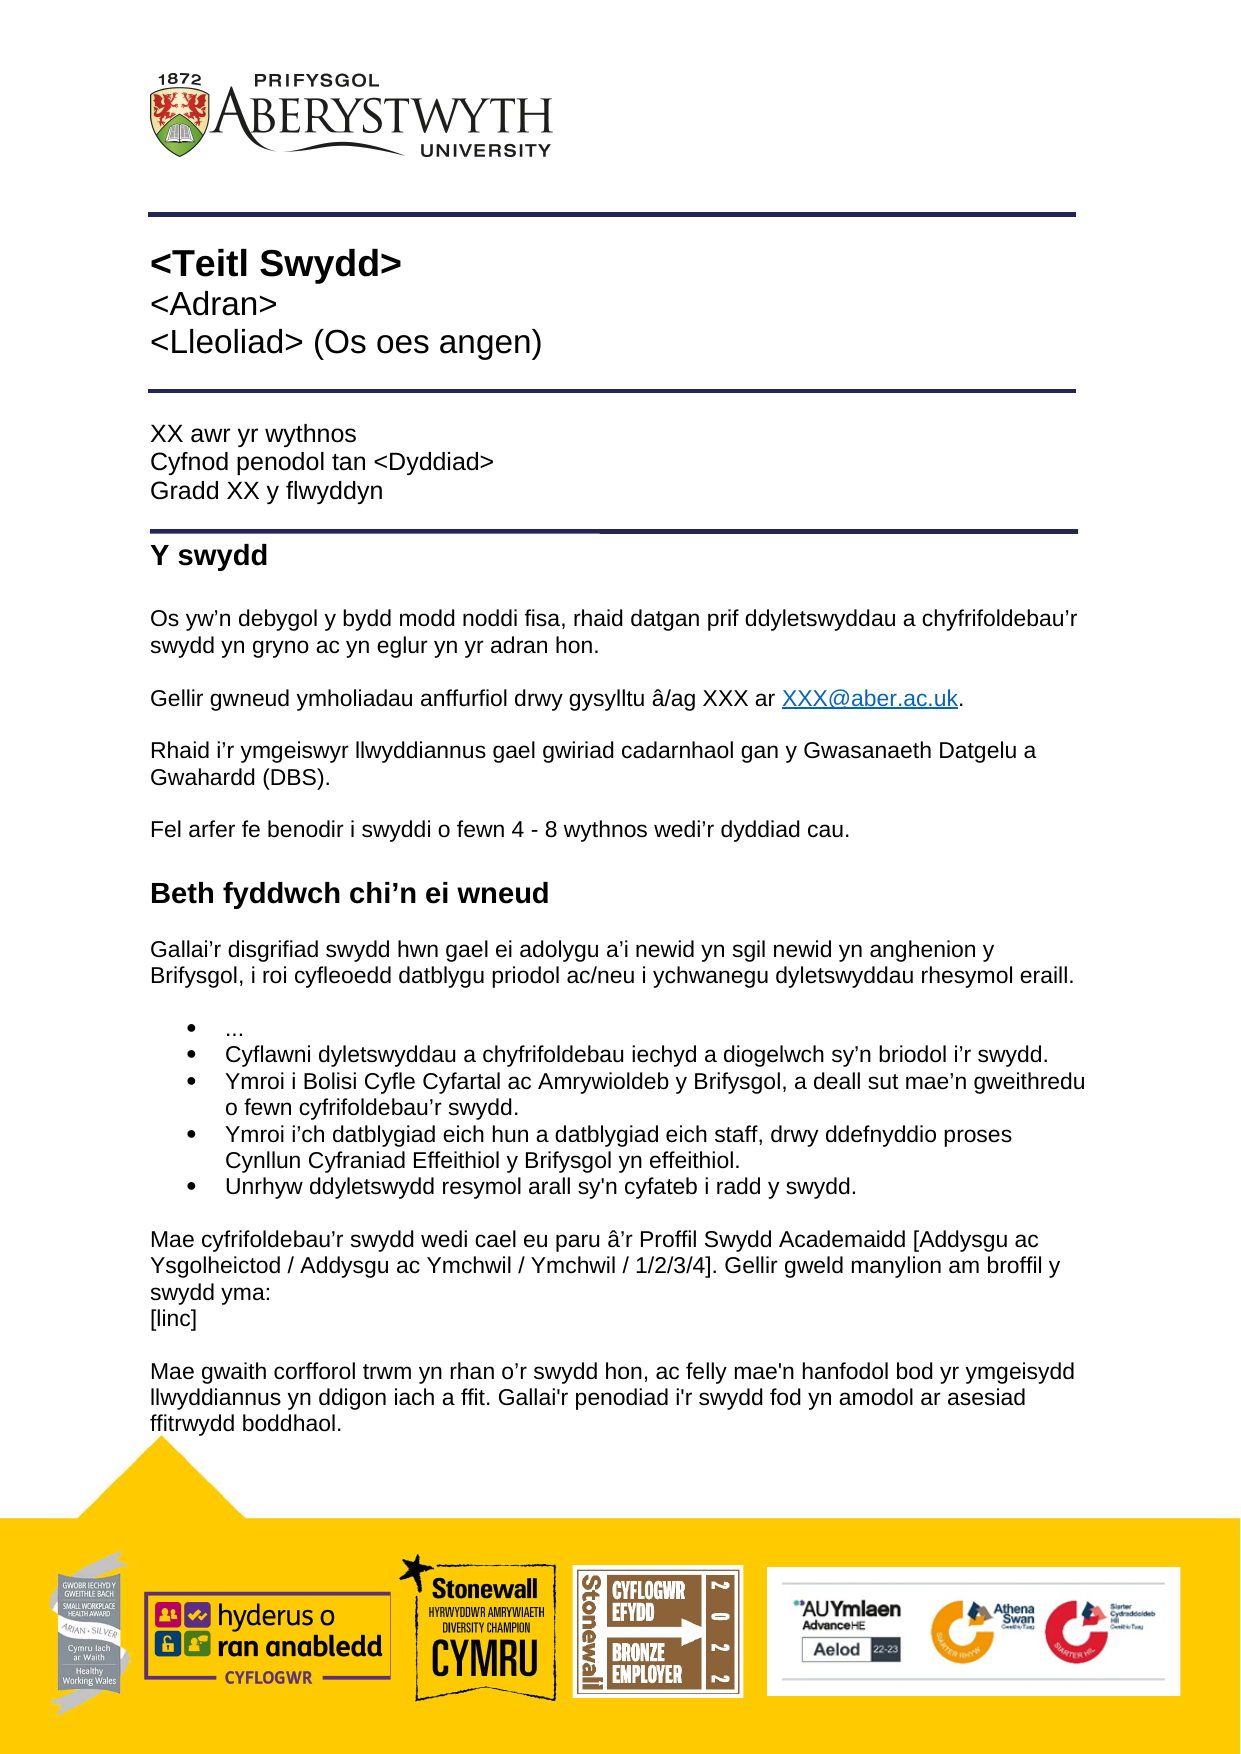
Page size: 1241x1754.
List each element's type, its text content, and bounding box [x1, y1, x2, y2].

picture [150, 73, 571, 157]
text Mae gwaith corfforol trwm yn rhan o’r swydd hon, ac felly mae'n hanfodol bod yr ymgeisydd llwyddiannus yn ddigon iach a ffit. Gallai'r penodiad i'r swydd fod yn amodol ar asesiad ffitrwydd boddhaol. [150, 1358, 1090, 1437]
list ... [187, 1015, 1090, 1041]
text Gellir gwneud ymholiadau anffurfiol drwy gysylltu â/ag XXX ar XXX@aber.ac.uk. [150, 684, 1090, 711]
list Unrhyw ddyletswydd resymol arall sy'n cyfateb i radd y swydd. [187, 1173, 1090, 1199]
text <Teitl Swydd> [150, 241, 1090, 284]
list Ymroi i Bolisi Cyfle Cyfartal ac Amrywioldeb y Brifysgol, a deall sut mae’n gweithredu o fewn cyfrifoldebau’r swydd. [187, 1068, 1090, 1121]
text Rhaid i’r ymgeiswyr llwyddiannus gael gwiriad cadarnhaol gan y Gwasanaeth Datgelu a Gwahardd (DBS). [150, 737, 1090, 790]
text <Adran> <Lleoliad> (Os oes angen) [150, 284, 1090, 361]
text Gradd XX y flwyddyn [150, 476, 1090, 505]
text Y swydd [150, 538, 1090, 572]
list Ymroi i’ch datblygiad eich hun a datblygiad eich staff, drwy ddefnyddio proses Cynllun Cyfraniad Effeithiol y Brifysgol yn effeithiol. [187, 1121, 1090, 1173]
text XX awr yr wythnos [150, 418, 1090, 447]
text Os yw’n debygol y bydd modd noddi fisa, rhaid datgan prif ddyletswyddau a chyfrifoldebau’r swydd yn gryno ac yn eglur yn yr adran hon. [150, 605, 1090, 658]
picture [0, 1423, 1241, 1754]
text Mae cyfrifoldebau’r swydd wedi cael eu paru â’r Proffil Swydd Academaidd [Addysgu ac Ysgolheictod / Addysgu ac Ymchwil / Ymchwil / 1/2/3/4]. Gellir gweld manylion am broffil y swydd yma: [150, 1226, 1090, 1305]
text Fel arfer fe benodir i swyddi o fewn 4 - 8 wythnos wedi’r dyddiad cau. [150, 816, 1090, 843]
text Beth fyddwch chi’n ei wneud [150, 876, 1090, 910]
text [linc] [150, 1305, 1090, 1331]
list Cyflawni dyletswyddau a chyfrifoldebau iechyd a diogelwch sy’n briodol i’r swydd. [187, 1041, 1090, 1068]
text Gallai’r disgrifiad swydd hwn gael ei adolygu a’i newid yn sgil newid yn anghenion y Brifysgol, i roi cyfleoedd datblygu priodol ac/neu i ychwanegu dyletswyddau rhesymol eraill. [150, 936, 1090, 989]
text Cyfnod penodol tan <Dyddiad> [150, 447, 1090, 476]
